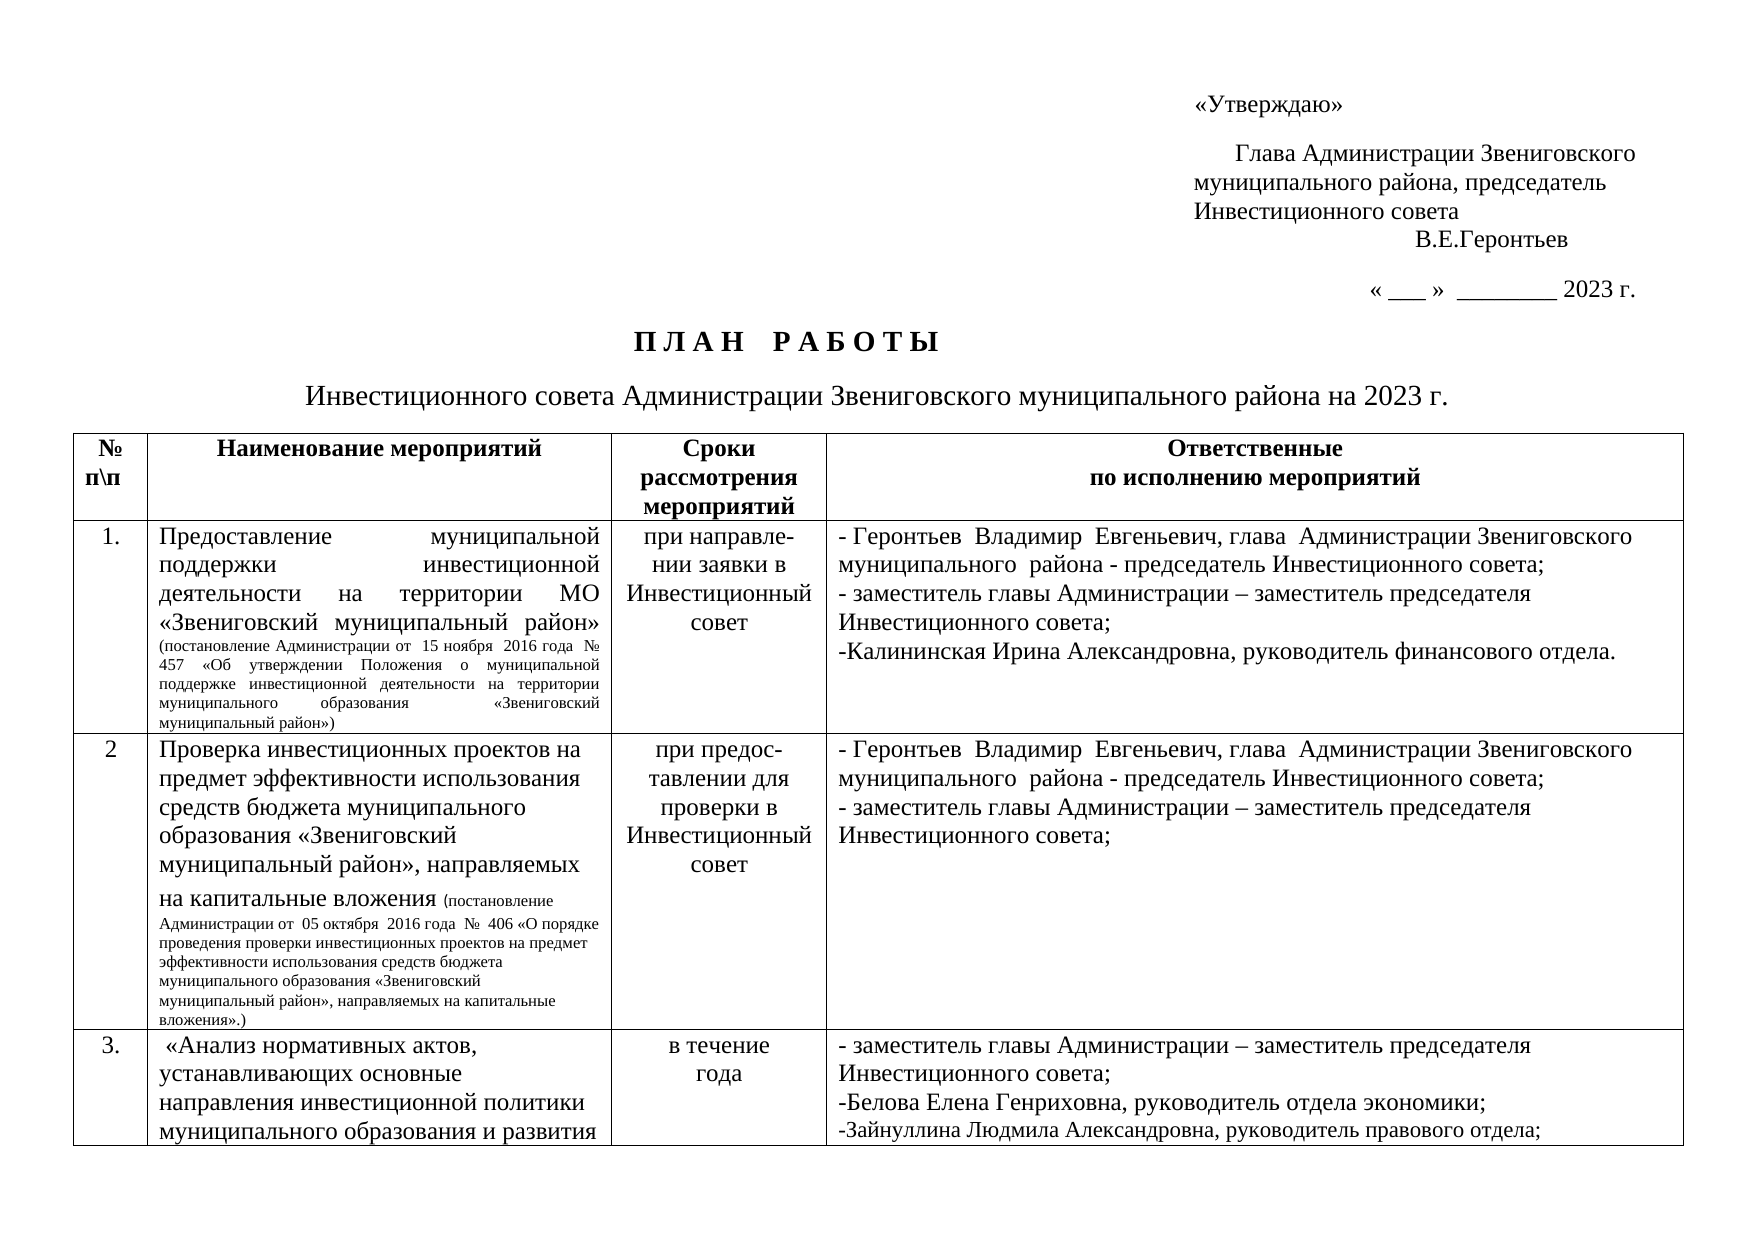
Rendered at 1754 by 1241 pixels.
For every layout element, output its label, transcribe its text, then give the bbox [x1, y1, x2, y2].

text « ___ » ________ 2023 г. [118, 274, 1636, 303]
table_cell Проверка инвестиционных проектов на предмет эффективности использования средств бюджета муниципального образования «Звениговский муниципальный район», направляемых на капитальные вложения (постановление Администрации от 05 октября 2016 года № 406 «О порядке проведения проверки инвестиционных проектов на предмет эффективности использования средств бюджета муниципального образования «Звениговский муниципальный район», направляемых на капитальные вложения».) [148, 734, 611, 1029]
table_cell в течение года [612, 1030, 826, 1145]
table_cell 2 [74, 734, 147, 1029]
table_cell Предоставление муниципальной поддержки инвестиционной деятельности на территории МО «Звениговский муниципальный район» (постановление Администрации от 15 ноября 2016 года № 457 «Об утверждении Положения о муниципальной поддержке инвестиционной деятельности на территории муниципального образования «Звениговский муниципальный район») [148, 521, 611, 733]
text Глава Администрации Звениговского муниципального района, председатель Инвестиционного совета В.Е.Геронтьев [1003, 138, 1636, 253]
table_cell при предос- тавлении для проверки в Инвестиционный совет [612, 734, 826, 1029]
table_cell - Геронтьев Владимир Евгеньевич, глава Администрации Звениговского муниципального района - председатель Инвестиционного совета; - заместитель главы Администрации – заместитель председателя Инвестиционного совета; [827, 734, 1683, 1029]
table_header Наименование мероприятий [148, 434, 611, 520]
table_cell - Геронтьев Владимир Евгеньевич, глава Администрации Звениговского муниципального района - председатель Инвестиционного совета; - заместитель главы Администрации – заместитель председателя Инвестиционного совета; -Калининская Ирина Александровна, руководитель финансового отдела. [827, 521, 1683, 733]
table_header № п\п [74, 434, 147, 520]
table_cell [148, 1030, 611, 1145]
table_header Ответственные по исполнению мероприятий [827, 434, 1683, 520]
text Инвестиционного совета Администрации Звениговского муниципального района на 2023 г. [118, 378, 1636, 412]
table_header Сроки рассмотрения мероприятий [612, 434, 826, 520]
table_cell при направле- нии заявки в Инвестиционный совет [612, 521, 826, 733]
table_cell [827, 1030, 1683, 1145]
table_cell 1. [74, 521, 147, 733]
text П Л А Н Р А Б О Т Ы [118, 324, 1636, 357]
table_cell 3. [74, 1030, 147, 1145]
text «Утверждаю» [1077, 89, 1636, 117]
